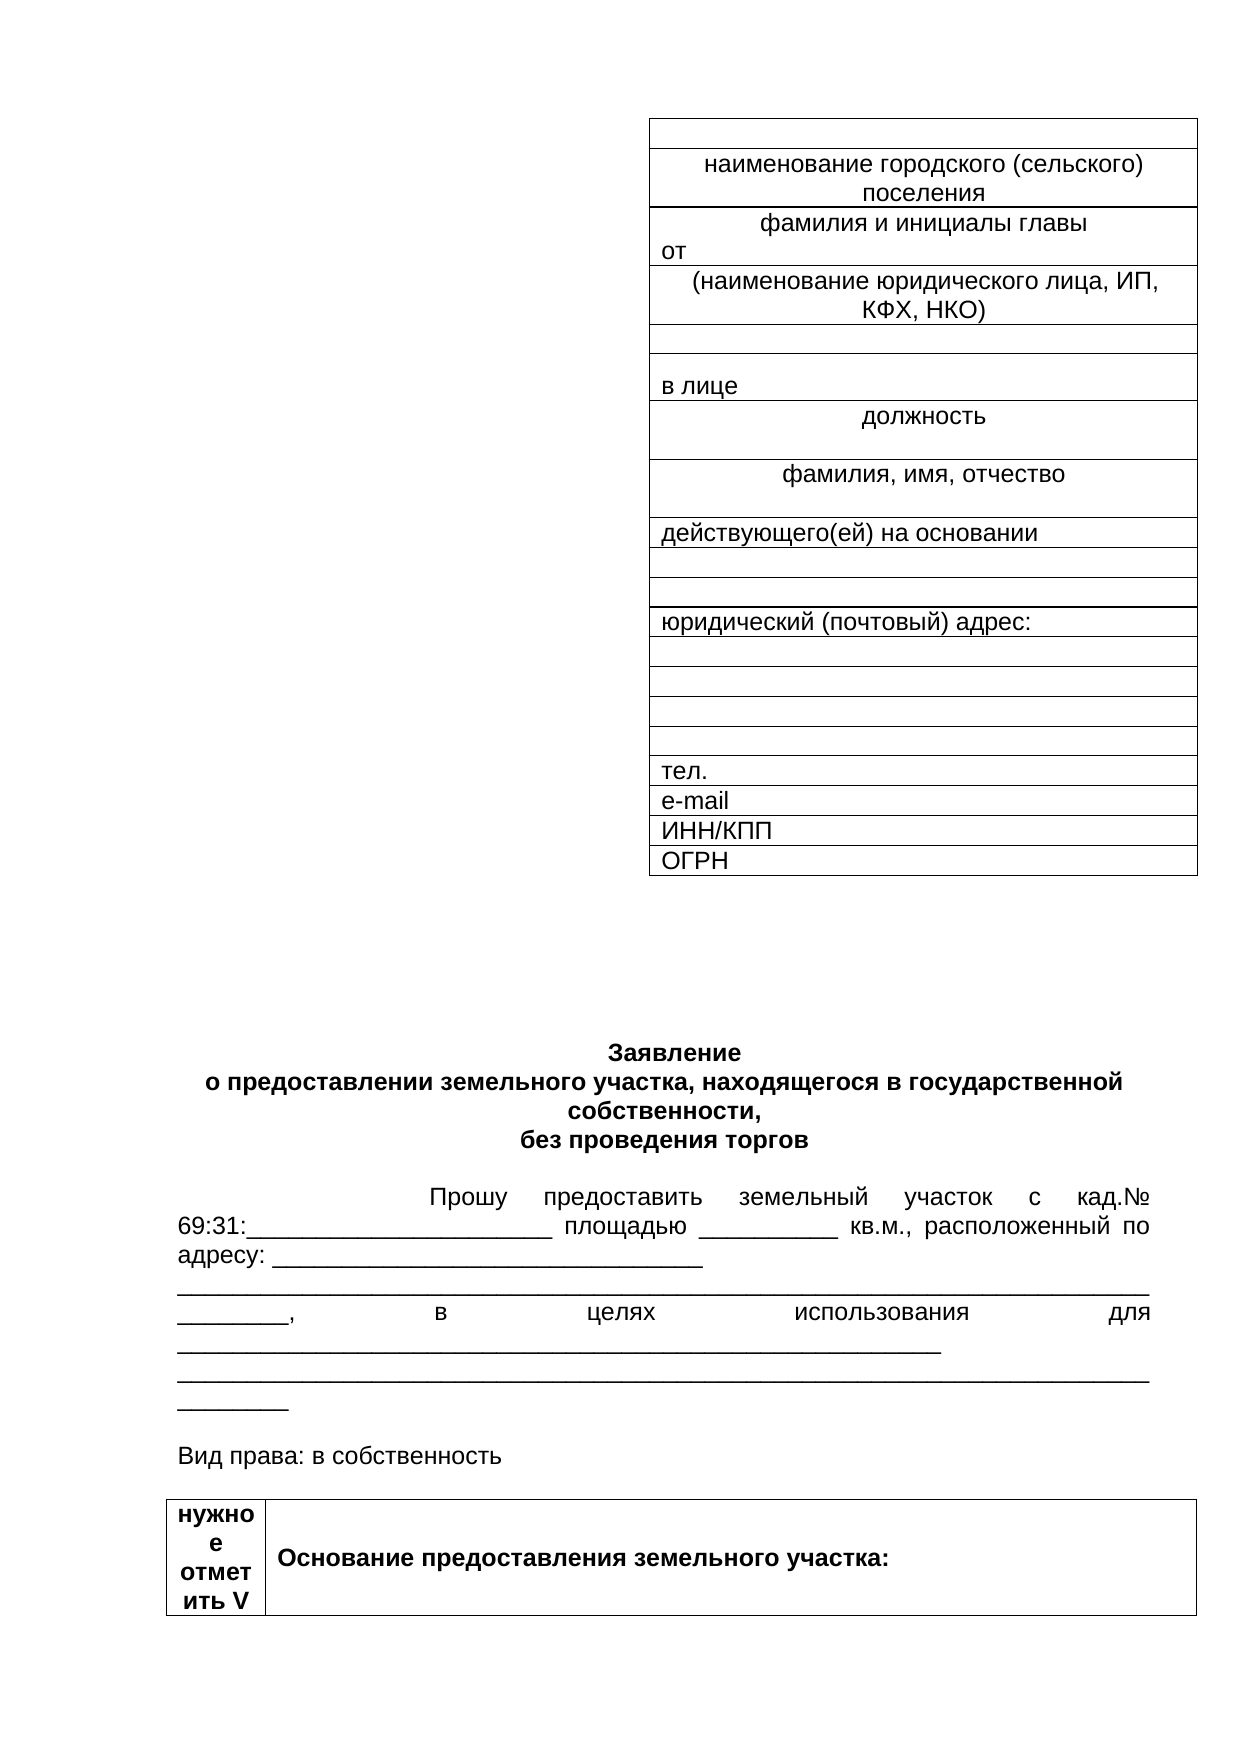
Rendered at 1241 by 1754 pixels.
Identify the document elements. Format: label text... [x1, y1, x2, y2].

table_cell фамилия, имя, отчество [650, 460, 1197, 517]
table_cell наименование городского (сельского) поселения [650, 149, 1197, 206]
table_cell юридический (почтовый) адрес: [650, 608, 1197, 636]
table_cell [650, 548, 1197, 577]
text Прошу предоставить земельный участок с кад.№ 69:31:______________________ площадью __________ кв.м., расположенный по адресу: _______________________________ [177, 1182, 1152, 1268]
table_cell [650, 578, 1197, 606]
text Заявление [177, 1038, 1152, 1067]
table_cell должность [650, 401, 1197, 458]
table_cell [650, 727, 1197, 755]
table_header нужное отметить V [167, 1500, 265, 1614]
table_cell (наименование юридического лица, ИП, КФХ, НКО) [650, 266, 1197, 323]
text о предоставлении земельного участка, находящегося в государственной собственности, [177, 1067, 1152, 1125]
table_header Основание предоставления земельного участка: [266, 1500, 1196, 1614]
table_cell [650, 697, 1197, 726]
text ______________________________________________________________________________ [177, 1355, 1152, 1412]
table_cell [650, 637, 1197, 666]
table_cell [650, 119, 1197, 148]
table_cell тел. [650, 756, 1197, 785]
table_cell ИНН/КПП [650, 816, 1197, 845]
table_cell действующего(ей) на основании [650, 518, 1197, 547]
table_cell ОГРН [650, 846, 1197, 874]
table_cell фамилия и инициалы главы от [650, 208, 1197, 265]
table_cell e-mail [650, 786, 1197, 815]
text ______________________________________________________________________________, в целях использования для _______________________________________________________ [177, 1268, 1152, 1355]
table_cell в лице [650, 354, 1197, 400]
text без проведения торгов [177, 1125, 1152, 1153]
table_cell [650, 325, 1197, 353]
table_cell [650, 667, 1197, 696]
text Вид права: в собственность [177, 1441, 1152, 1470]
